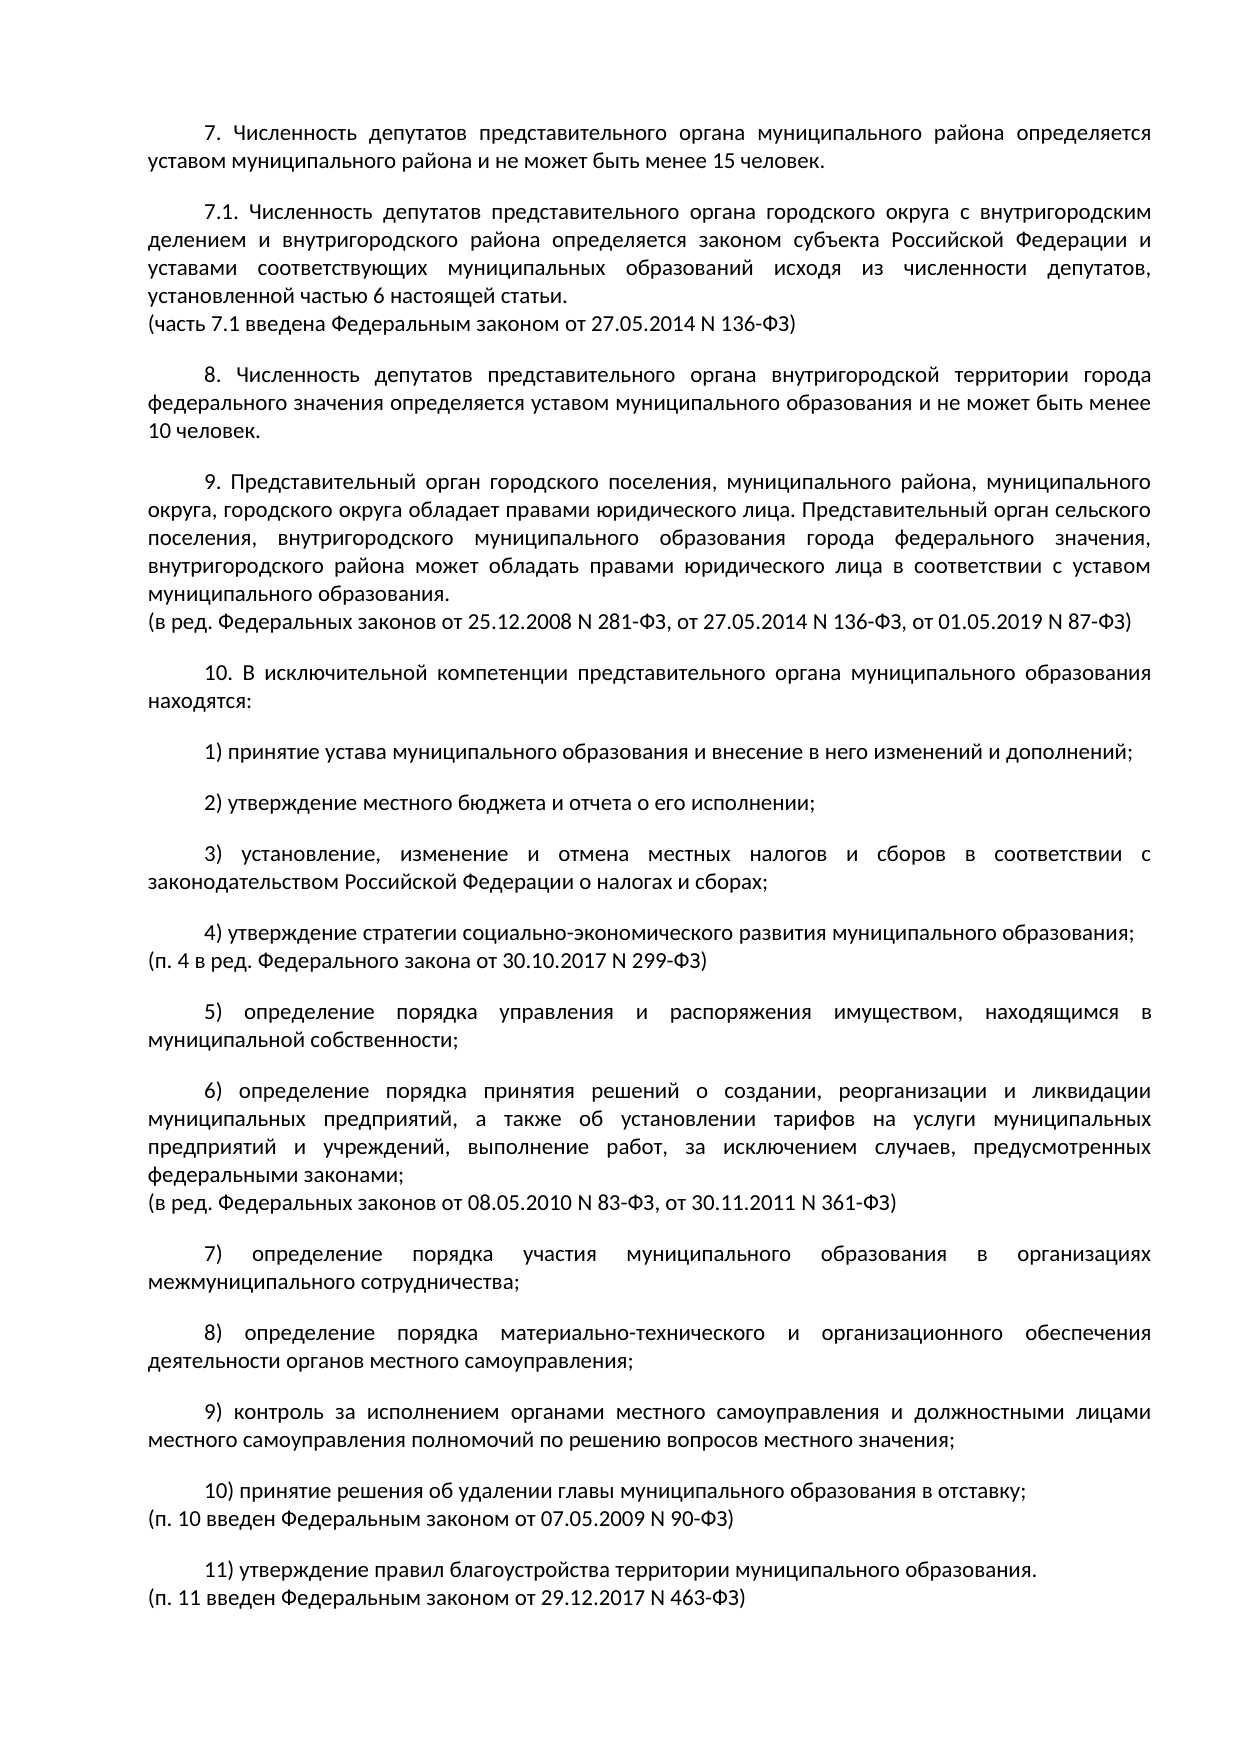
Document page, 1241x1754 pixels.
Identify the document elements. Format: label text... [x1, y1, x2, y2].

text 1) принятие устава муниципального образования и внесение в него изменений и дополнений; [148, 737, 1152, 765]
text 7) определение порядка участия муниципального образования в организациях межмуниципального сотрудничества; [148, 1239, 1152, 1295]
text 8. Численность депутатов представительного органа внутригородской территории города федерального значения определяется уставом муниципального образования и не может быть менее 10 человек. [148, 360, 1152, 444]
text 7. Численность депутатов представительного органа муниципального района определяется уставом муниципального района и не может быть менее 15 человек. [148, 118, 1152, 174]
text 3) установление, изменение и отмена местных налогов и сборов в соответствии с законодательством Российской Федерации о налогах и сборах; [148, 839, 1152, 895]
text 7.1. Численность депутатов представительного органа городского округа с внутригородским делением и внутригородского района определяется законом субъекта Российской Федерации и уставами соответствующих муниципальных образований исходя из численности депутатов, установленной частью 6 настоящей статьи. [148, 197, 1152, 309]
text (в ред. Федеральных законов от 25.12.2008 N 281-ФЗ, от 27.05.2014 N 136-ФЗ, от 01.05.2019 N 87-ФЗ) [148, 607, 1152, 635]
text 10. В исключительной компетенции представительного органа муниципального образования находятся: [148, 658, 1152, 714]
text 6) определение порядка принятия решений о создании, реорганизации и ликвидации муниципальных предприятий, а также об установлении тарифов на услуги муниципальных предприятий и учреждений, выполнение работ, за исключением случаев, предусмотренных федеральными законами; [148, 1076, 1152, 1188]
text 10) принятие решения об удалении главы муниципального образования в отставку; [148, 1476, 1152, 1504]
text 2) утверждение местного бюджета и отчета о его исполнении; [148, 788, 1152, 816]
text 9. Представительный орган городского поселения, муниципального района, муниципального округа, городского округа обладает правами юридического лица. Представительный орган сельского поселения, внутригородского муниципального образования города федерального значения, внутригородского района может обладать правами юридического лица в соответствии с уставом муниципального образования. [148, 467, 1152, 607]
text (п. 10 введен Федеральным законом от 07.05.2009 N 90-ФЗ) [148, 1504, 1152, 1532]
text 5) определение порядка управления и распоряжения имуществом, находящимся в муниципальной собственности; [148, 997, 1152, 1053]
text 11) утверждение правил благоустройства территории муниципального образования. [148, 1555, 1152, 1583]
text (часть 7.1 введена Федеральным законом от 27.05.2014 N 136-ФЗ) [148, 309, 1152, 337]
text (в ред. Федеральных законов от 08.05.2010 N 83-ФЗ, от 30.11.2011 N 361-ФЗ) [148, 1188, 1152, 1216]
text (п. 4 в ред. Федерального закона от 30.10.2017 N 299-ФЗ) [148, 946, 1152, 974]
text (п. 11 введен Федеральным законом от 29.12.2017 N 463-ФЗ) [148, 1583, 1152, 1611]
text 4) утверждение стратегии социально-экономического развития муниципального образования; [148, 918, 1152, 946]
text 8) определение порядка материально-технического и организационного обеспечения деятельности органов местного самоуправления; [148, 1318, 1152, 1374]
text 9) контроль за исполнением органами местного самоуправления и должностными лицами местного самоуправления полномочий по решению вопросов местного значения; [148, 1397, 1152, 1453]
